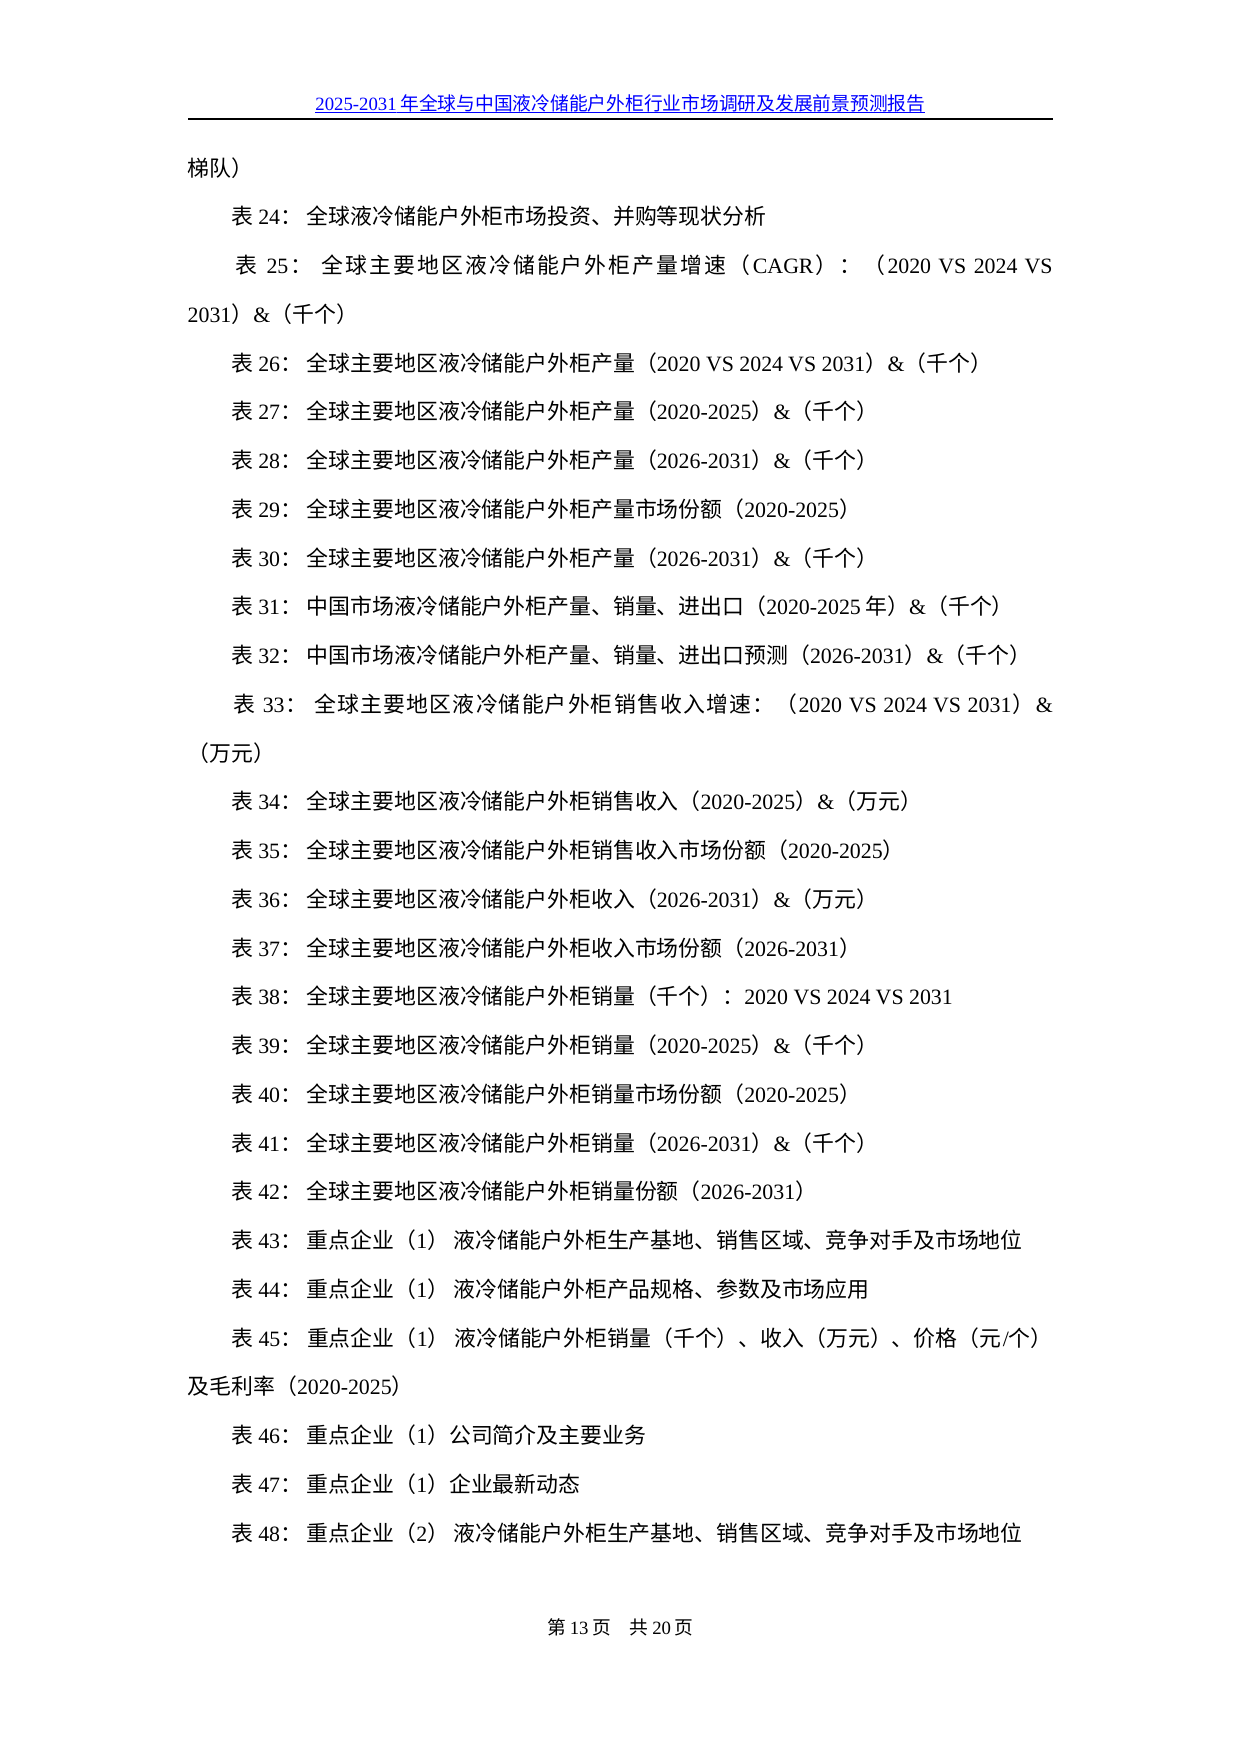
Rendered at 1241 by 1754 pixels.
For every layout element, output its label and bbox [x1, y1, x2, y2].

text [187, 150, 1053, 1548]
